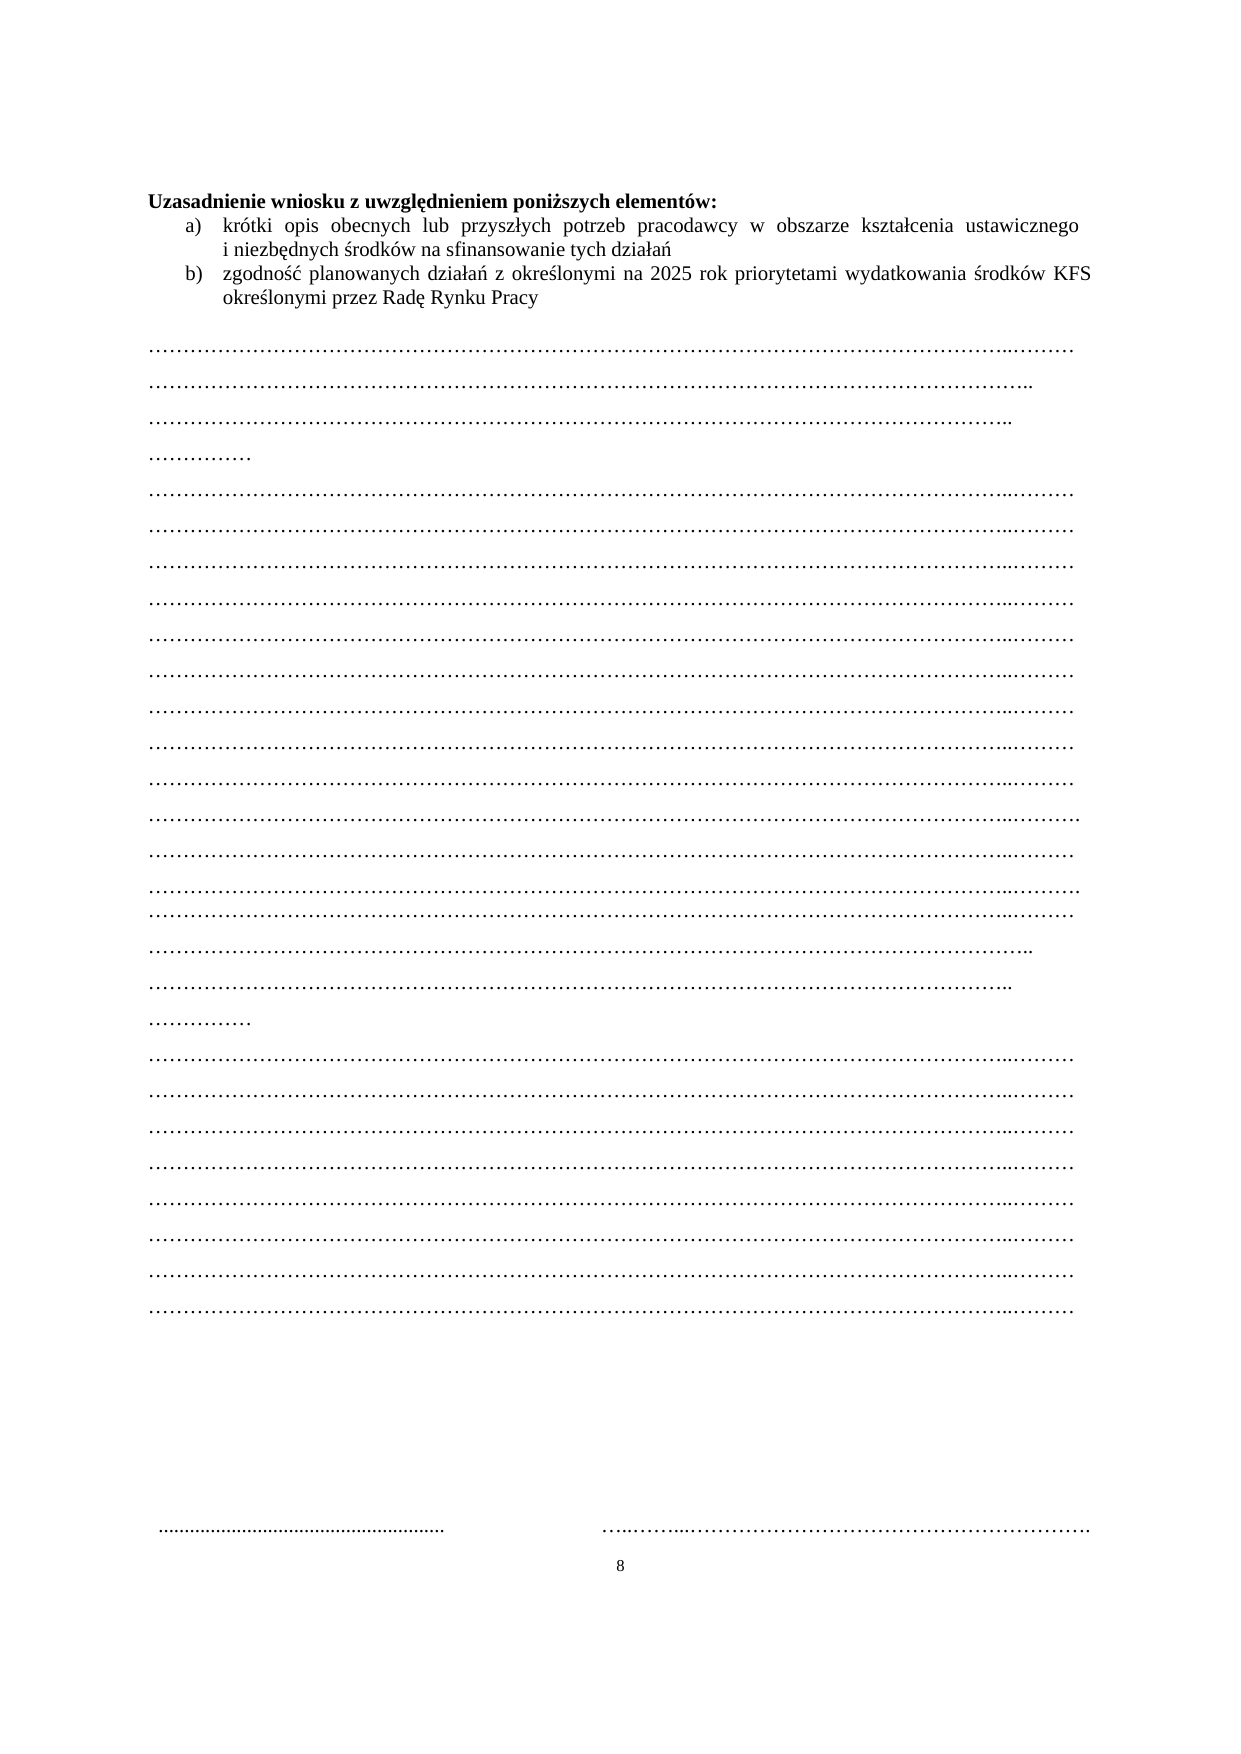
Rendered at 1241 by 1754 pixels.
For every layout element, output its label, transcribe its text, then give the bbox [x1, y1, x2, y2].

list zgodność planowanych działań z określonymi na 2025 rok priorytetami wydatkowania środków KFS określonymi przez Radę Rynku Pracy [185, 261, 1092, 309]
list ……………………………………………………………………………………………………………..……… [148, 898, 1092, 922]
list ……………………………………………………………………………………………………………..……… [148, 513, 1092, 537]
list ……………………………………………………………………………………………………………..……… [148, 1258, 1092, 1282]
list ……………………………………………………………………………………………………………..……… [148, 1186, 1092, 1210]
list ……………………………………………………………………………………………………………..……… [148, 1114, 1092, 1138]
list ……………………………………………………………………………………………………………..……… [148, 766, 1092, 790]
list ……………………………………………………………………………………………………………..……… [148, 658, 1092, 682]
list krótki opis obecnych lub przyszłych potrzeb pracodawcy w obszarze kształcenia ustawicznego i niezbędnych środków na sfinansowanie tych działań [185, 213, 1092, 261]
list ……………………………………………………………………………………………………………..……… [148, 730, 1092, 754]
list ……………………………………………………………………………………………………………..……… [148, 549, 1092, 573]
list ……………………………………………………………………………………………………………..……….……………………………………………………………………………………………………………..……… [148, 802, 1092, 862]
list ……………………………………………………………………………………………………………..………. [148, 874, 1092, 898]
list ………………………………………………………………………………………………………………..……………………………………………………………………………………………………………..…………… [148, 934, 1092, 1030]
list ……………………………………………………………………………………………………………..……… [148, 1042, 1092, 1066]
text Uzasadnienie wniosku z uwzględnieniem poniższych elementów: [148, 189, 1092, 213]
list ……………………………………………………………………………………………………………..……… [148, 694, 1092, 718]
list ……………………………………………………………………………………………………………..……… [148, 1222, 1092, 1246]
list ……………………………………………………………………………………………………………..……… [148, 1294, 1092, 1318]
list ……………………………………………………………………………………………………………..……… [148, 622, 1092, 646]
list ....................................................... …..……...…………………………………………………. [148, 1513, 1092, 1537]
list ……………………………………………………………………………………………………………..……… [148, 586, 1092, 609]
list ……………………………………………………………………………………………………………..……… [148, 1078, 1092, 1102]
list ……………………………………………………………………………………………………………..……… [148, 333, 1092, 357]
list ……………………………………………………………………………………………………………..……… [148, 1150, 1092, 1174]
list ………………………………………………………………………………………………………………..……………………………………………………………………………………………………………..…………… [148, 369, 1092, 465]
list ……………………………………………………………………………………………………………..……… [148, 477, 1092, 501]
